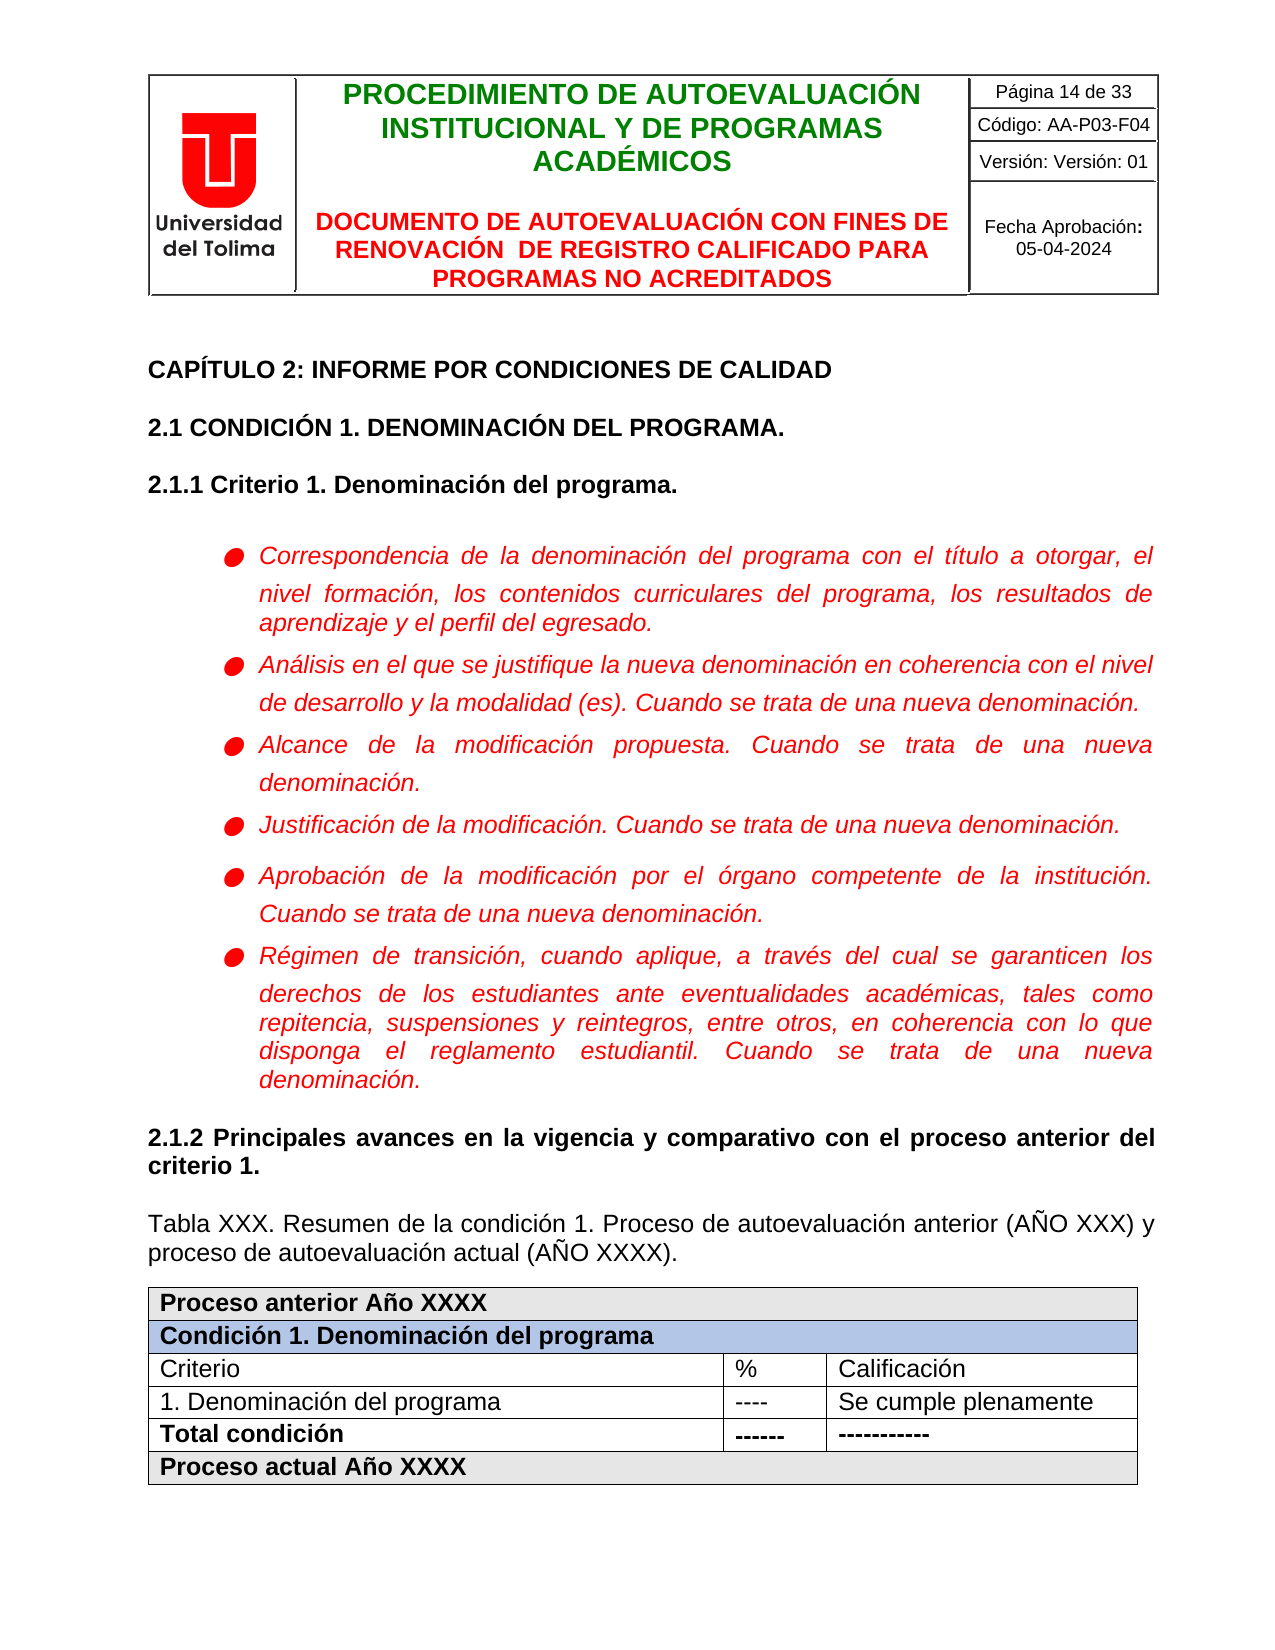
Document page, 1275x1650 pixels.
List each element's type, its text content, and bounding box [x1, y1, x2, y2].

table_header Proceso anterior Año XXXX [149, 1288, 1137, 1320]
list Aprobación de la modificación por el órgano competente de la institución. Cuando se trata de una nueva denominación. [221, 847, 1157, 927]
subtitle 2.1.2 Principales avances en la vigencia y comparativo con el proceso anterior del criterio 1. [148, 1122, 1157, 1180]
subtitle CAPÍTULO 2: INFORME POR CONDICIONES DE CALIDAD [148, 355, 1157, 384]
table_cell Total condición [149, 1419, 723, 1451]
list Alcance de la modificación propuesta. Cuando se trata de una nueva denominación. [221, 716, 1157, 796]
table_cell Condición 1. Denominación del programa [149, 1321, 1137, 1353]
table_cell % [724, 1354, 826, 1386]
list Correspondencia de la denominación del programa con el título a otorgar, el nivel formación, los contenidos curriculares del programa, los resultados de aprendizaje y el perfil del egresado. [221, 527, 1157, 636]
table_cell Calificación [827, 1354, 1137, 1386]
text Tabla XXX. Resumen de la condición 1. Proceso de autoevaluación anterior (AÑO XXX) y proceso de autoevaluación actual (AÑO XXXX). [148, 1209, 1157, 1266]
table_cell ----------- [827, 1419, 1137, 1451]
table_cell ------ [724, 1419, 826, 1451]
subtitle 2.1.1 Criterio 1. Denominación del programa. [148, 470, 1157, 499]
table_cell Proceso actual Año XXXX [149, 1452, 1137, 1484]
picture [156, 113, 282, 256]
table_cell 1. Denominación del programa [149, 1387, 723, 1418]
list Justificación de la modificación. Cuando se trata de una nueva denominación. [221, 796, 1157, 847]
table_cell Criterio [149, 1354, 723, 1386]
list Régimen de transición, cuando aplique, a través del cual se garanticen los derechos de los estudiantes ante eventualidades académicas, tales como repitencia, suspensiones y reintegros, entre otros, en coherencia con lo que disponga el reglamento estudiantil. Cuando se trata de una nueva denominación. [221, 927, 1157, 1094]
subtitle 2.1 Condición 1. Denominación del programa. [148, 412, 1157, 441]
list Análisis en el que se justifique la nueva denominación en coherencia con el nivel de desarrollo y la modalidad (es). Cuando se trata de una nueva denominación. [221, 636, 1157, 716]
table_cell Se cumple plenamente [827, 1387, 1137, 1418]
table_cell ---- [724, 1387, 826, 1418]
